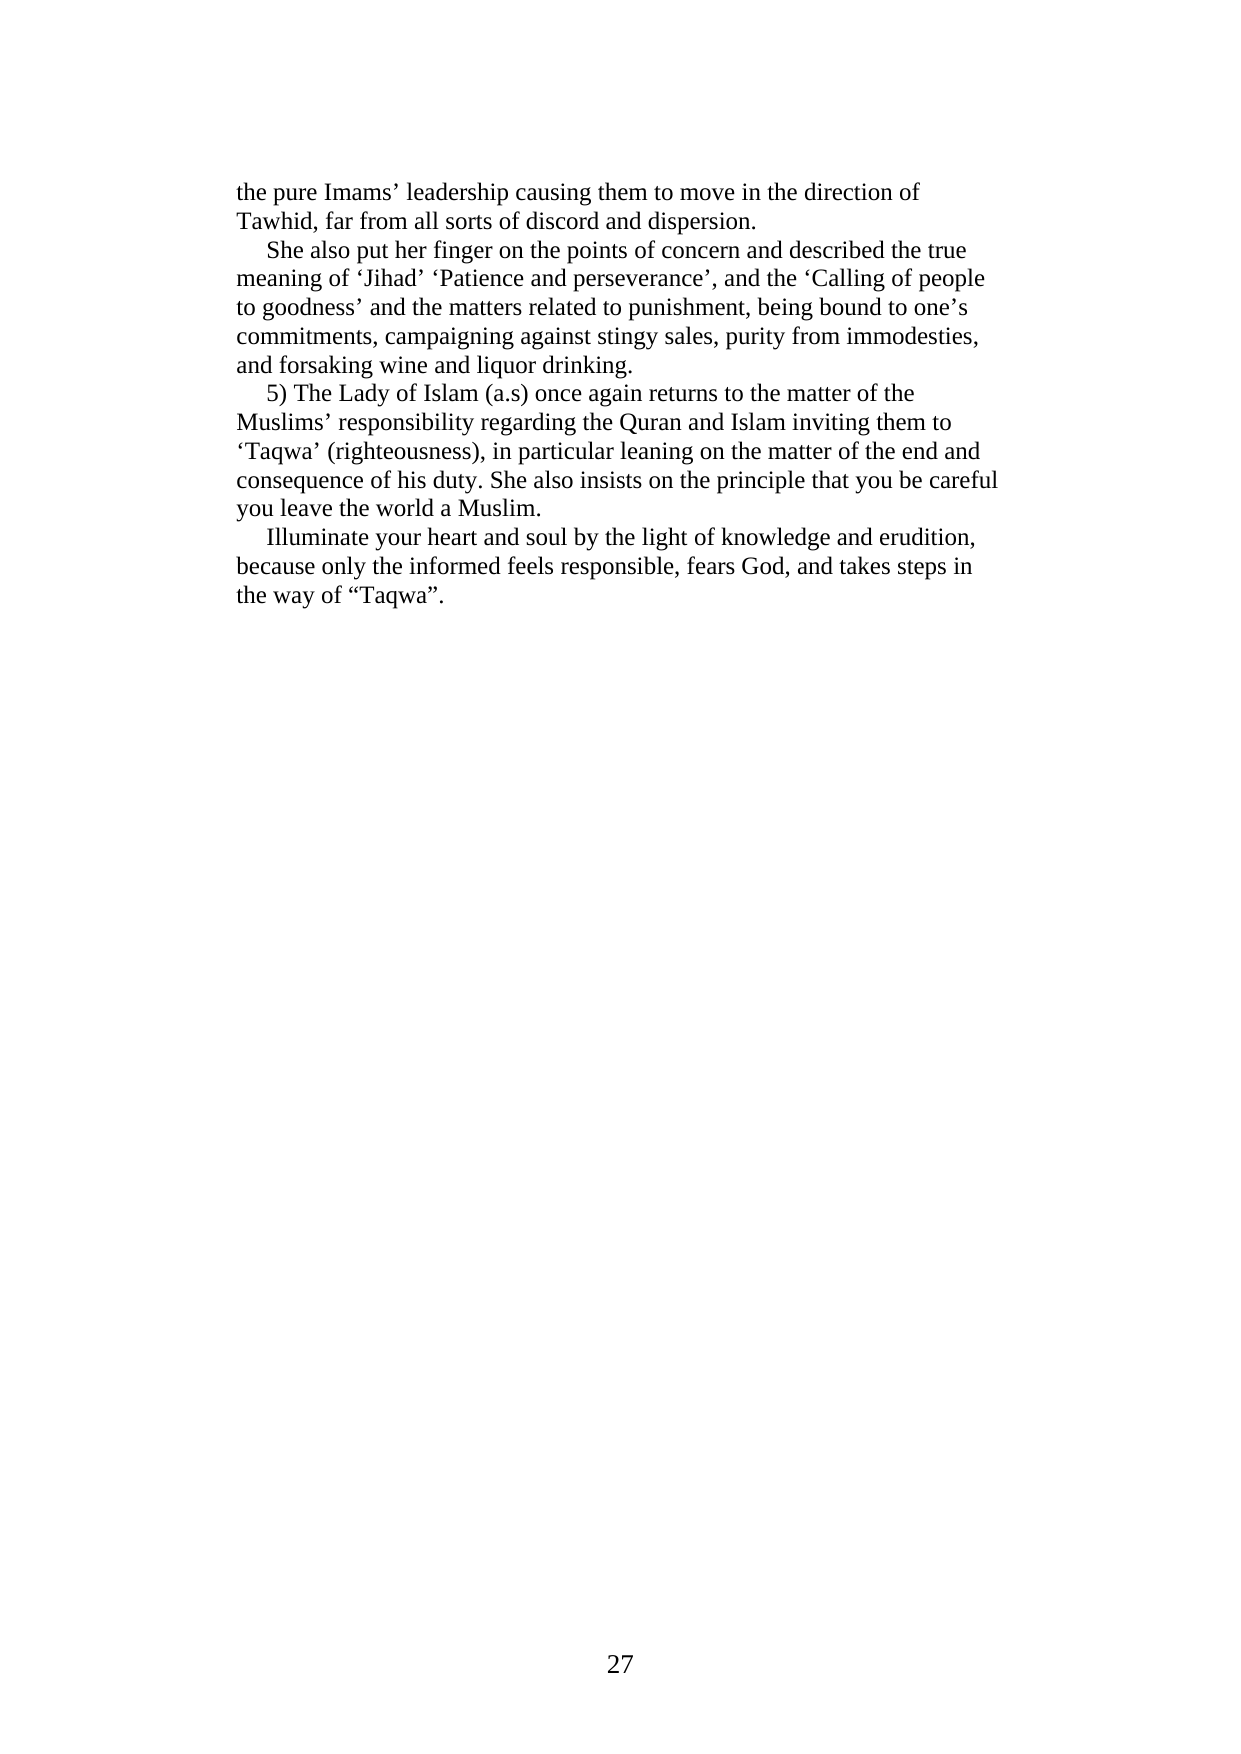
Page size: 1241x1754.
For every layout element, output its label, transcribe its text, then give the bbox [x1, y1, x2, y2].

text She also put her finger on the points of concern and described the true meaning of ‘Jihad’ ‘Patience and perseverance’, and the ‘Calling of people to goodness’ and the matters related to punishment, being bound to one’s commitments, campaigning against stingy sales, purity from immodesties, and forsaking wine and liquor drinking. [236, 235, 1004, 378]
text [236, 177, 1004, 235]
text 5) The Lady of Islam (a.s) once again returns to the matter of the Muslims’ responsibility regarding the Quran and Islam inviting them to ‘Taqwa’ (righteousness), in particular leaning on the matter of the end and consequence of his duty. She also insists on the principle that you be careful you leave the world a Muslim. [236, 378, 1004, 522]
text Illuminate your heart and soul by the light of knowledge and erudition, because only the informed feels responsible, fears God, and takes steps in the way of “Taqwa”. [236, 522, 1004, 608]
